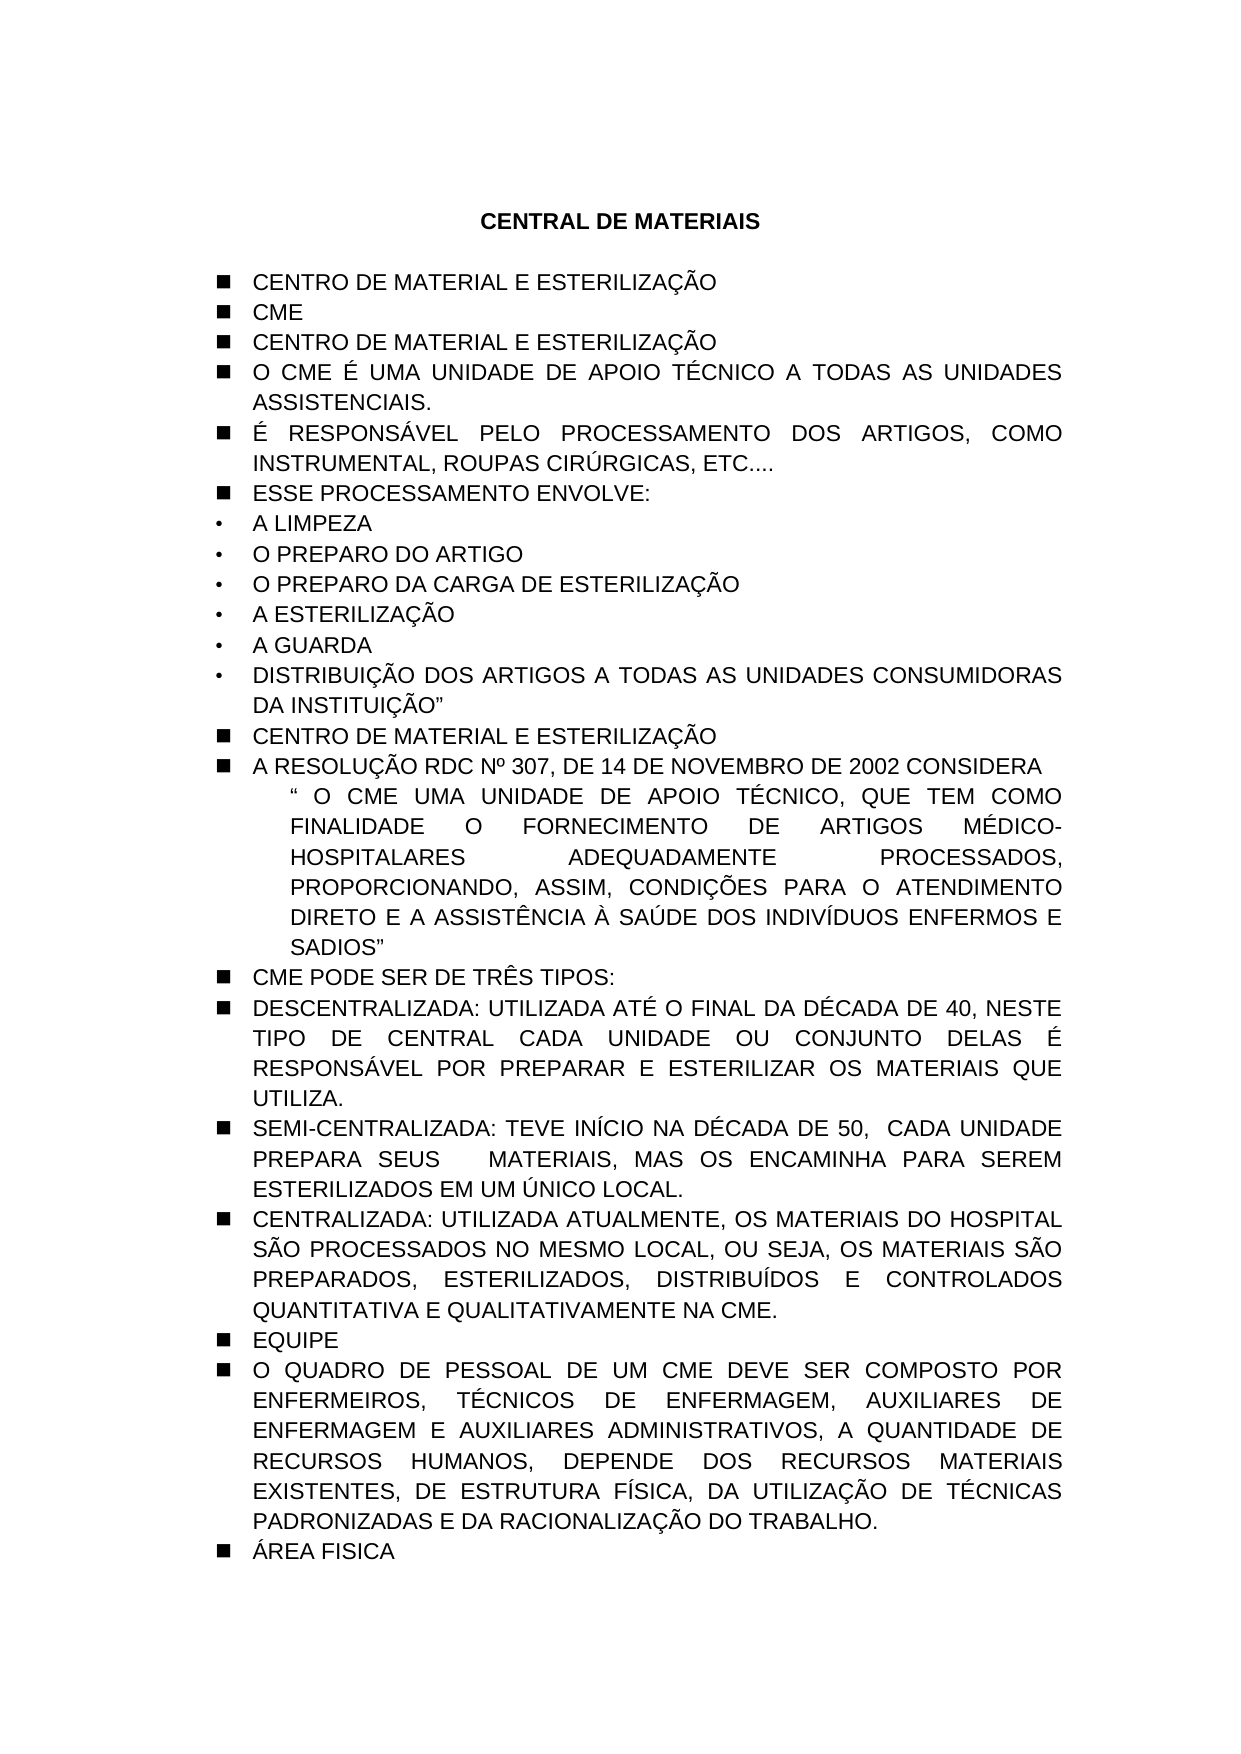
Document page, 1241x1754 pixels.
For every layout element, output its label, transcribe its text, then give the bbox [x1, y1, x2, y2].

list Semi-centralizada: teve início na década de 50, cada unidade prepara seus materiais, mas os encaminha para serem esterilizados em um único local. [215, 1115, 1063, 1202]
list o preparo da carga de esterilização [215, 571, 1063, 597]
list CME pode ser de três tipos: [215, 964, 1063, 991]
list Descentralizada: utilizada até o final da década de 40, neste tipo de central cada unidade ou conjunto delas é responsável por preparar e esterilizar os materiais que utiliza. [215, 994, 1063, 1112]
list distribuição dos artigos a todas as unidades consumidoras da instituição” [215, 662, 1063, 719]
list a esterilização [215, 601, 1063, 628]
list CENTRO DE MATERIAL E ESTERILIZAÇÃO [215, 723, 1063, 749]
list Centralizada: utilizada atualmente, os materiais do hospital são processados no mesmo local, ou seja, os materiais são preparados, esterilizados, distribuídos e controlados quantitativa e qualitativamente na CME. [215, 1206, 1063, 1323]
list a guarda [215, 632, 1063, 658]
list o preparo do artigo [215, 541, 1063, 567]
list “ O CME uma unidade de apoio técnico, que tem como finalidade o fornecimento de artigos médico-hospitalares adequadamente processados, proporcionando, assim, condições para o atendimento direto e a assistência à saúde dos indivíduos enfermos e sadios” [290, 783, 1063, 961]
list CENTRO DE MATERIAL E ESTERILIZAÇÃO [215, 329, 1063, 355]
list O quadro de pessoal de um CME deve ser composto por enfermeiros, técnicos de enfermagem, auxiliares de enfermagem e auxiliares administrativos, a quantidade de recursos humanos, depende dos recursos materiais existentes, de estrutura física, da utilização de técnicas padronizadas e da racionalização do trabalho. [215, 1357, 1063, 1534]
list É responsável pelo processamento dos artigos, como instrumental, roupas cirúrgicas, etc.... [215, 419, 1063, 476]
list a limpeza [215, 510, 1063, 537]
list CENTRO DE MATERIAL E ESTERILIZAÇÃO [215, 268, 1063, 295]
list A Resolução RDC nº 307, de 14 de novembro de 2002 considera [215, 753, 1063, 779]
list central de materiais [177, 208, 1063, 234]
list Esse processamento envolve: [215, 480, 1063, 506]
list EQUIPE [215, 1327, 1063, 1353]
list CME [215, 299, 1063, 325]
list O CME é uma unidade de apoio técnico a todas as unidades assistenciais. [215, 359, 1063, 416]
list ÁREA FISICA [215, 1538, 1063, 1565]
